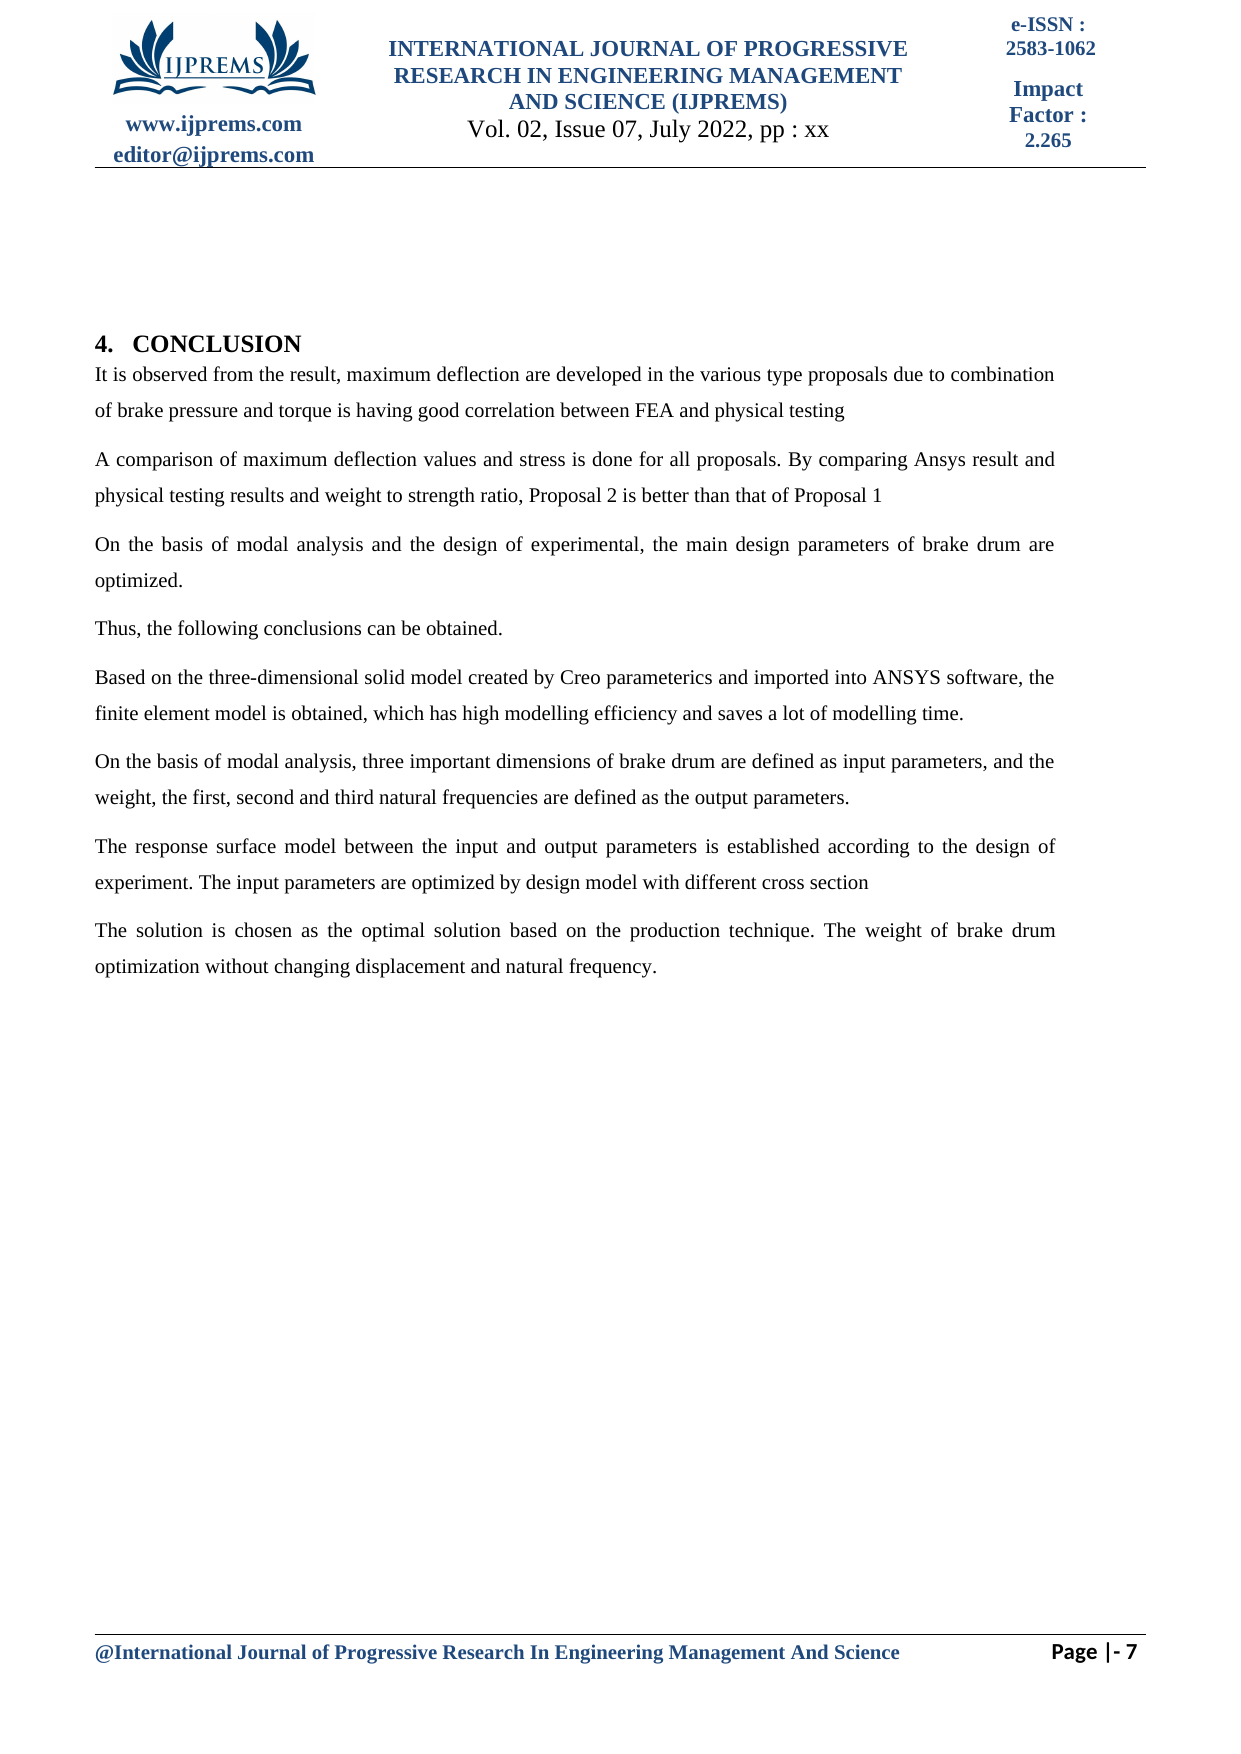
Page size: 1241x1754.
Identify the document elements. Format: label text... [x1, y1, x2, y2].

text It is observed from the result, maximum deflection are developed in the various type proposals due to combination of brake pressure and torque is having good correlation between FEA and physical testing [94, 362, 1057, 422]
text On the basis of modal analysis, three important dimensions of brake drum are defined as input parameters, and the weight, the first, second and third natural frequencies are defined as the output parameters. [94, 749, 1057, 809]
text Based on the three-dimensional solid model created by Creo parameterics and imported into ANSYS software, the finite element model is obtained, which has high modelling efficiency and saves a lot of modelling time. [94, 664, 1057, 725]
list CONCLUSION [94, 329, 1146, 358]
text The response surface model between the input and output parameters is established according to the design of experiment. The input parameters are optimized by design model with different cross section [94, 834, 1057, 894]
text The solution is chosen as the optimal solution based on the production technique. The weight of brake drum optimization without changing displacement and natural frequency. [94, 918, 1057, 978]
text Thus, the following conclusions can be obtained. [94, 616, 1057, 640]
picture [111, 13, 317, 104]
text On the basis of modal analysis and the design of experimental, the main design parameters of brake drum are optimized. [94, 531, 1057, 592]
text A comparison of maximum deflection values and stress is done for all proposals. By comparing Ansys result and physical testing results and weight to strength ratio, Proposal 2 is better than that of Proposal 1 [94, 447, 1057, 507]
